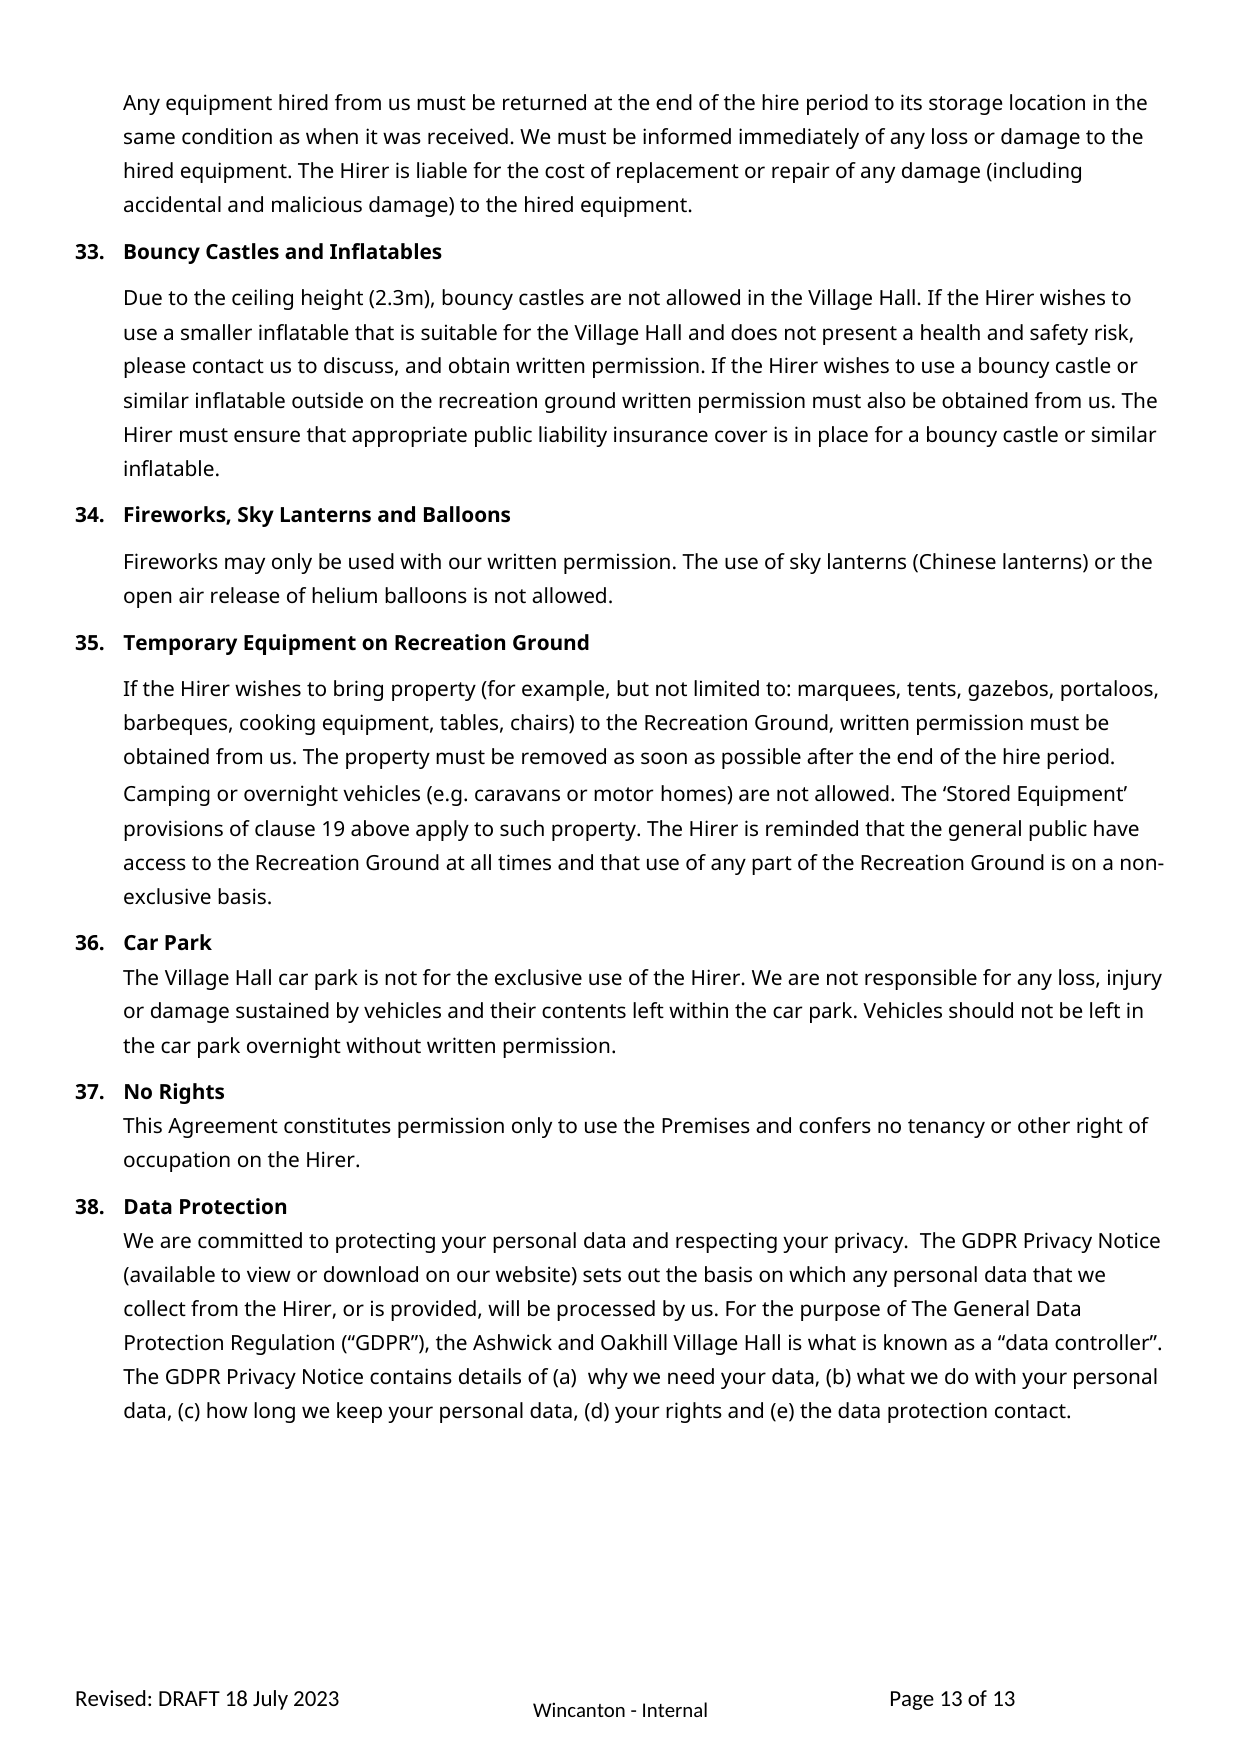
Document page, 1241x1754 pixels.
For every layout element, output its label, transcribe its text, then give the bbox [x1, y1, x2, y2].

text This Agreement constitutes permission only to use the Premises and confers no tenancy or other right of occupation on the Hirer. [75, 1111, 1165, 1174]
text Fireworks may only be used with our written permission. The use of sky lanterns (Chinese lanterns) or the open air release of helium balloons is not allowed. [75, 547, 1165, 609]
text 36. Car Park [75, 928, 1165, 957]
text If the Hirer wishes to bring property (for example, but not limited to: marquees, tents, gazebos, portaloos, barbeques, cooking equipment, tables, chairs) to the Recreation Ground, written permission must be obtained from us. The property must be removed as soon as possible after the end of the hire period. Camping or overnight vehicles (e.g. caravans or motor homes) are not allowed. The ‘Stored Equipment’ provisions of clause 19 above apply to such property. The Hirer is reminded that the general public have access to the Recreation Ground at all times and that use of any part of the Recreation Ground is on a non-exclusive basis. [75, 674, 1165, 910]
text The Village Hall car park is not for the exclusive use of the Hirer. We are not responsible for any loss, injury or damage sustained by vehicles and their contents left within the car park. Vehicles should not be left in the car park overnight without written permission. [75, 963, 1165, 1059]
text 34. Fireworks, Sky Lanterns and Balloons [75, 500, 1165, 529]
text 38. Data Protection [75, 1192, 1165, 1220]
text Any equipment hired from us must be returned at the end of the hire period to its storage location in the same condition as when it was received. We must be informed immediately of any loss or damage to the hired equipment. The Hirer is liable for the cost of replacement or repair of any damage (including accidental and malicious damage) to the hired equipment. [75, 88, 1165, 219]
text 35. Temporary Equipment on Recreation Ground [75, 628, 1165, 656]
text 33. Bouncy Castles and Inflatables [75, 237, 1165, 265]
text We are committed to protecting your personal data and respecting your privacy. The GDPR Privacy Notice (available to view or download on our website) sets out the basis on which any personal data that we collect from the Hirer, or is provided, will be processed by us. For the purpose of The General Data Protection Regulation (“GDPR”), the Ashwick and Oakhill Village Hall is what is known as a “data controller”. The GDPR Privacy Notice contains details of (a) why we need your data, (b) what we do with your personal data, (c) how long we keep your personal data, (d) your rights and (e) the data protection contact. [75, 1226, 1165, 1425]
text 37. No Rights [75, 1077, 1165, 1106]
text Due to the ceiling height (2.3m), bouncy castles are not allowed in the Village Hall. If the Hirer wishes to use a smaller inflatable that is suitable for the Village Hall and does not present a health and safety risk, please contact us to discuss, and obtain written permission. If the Hirer wishes to use a bouncy castle or similar inflatable outside on the recreation ground written permission must also be obtained from us. The Hirer must ensure that appropriate public liability insurance cover is in place for a bouncy castle or similar inflatable. [75, 283, 1165, 482]
